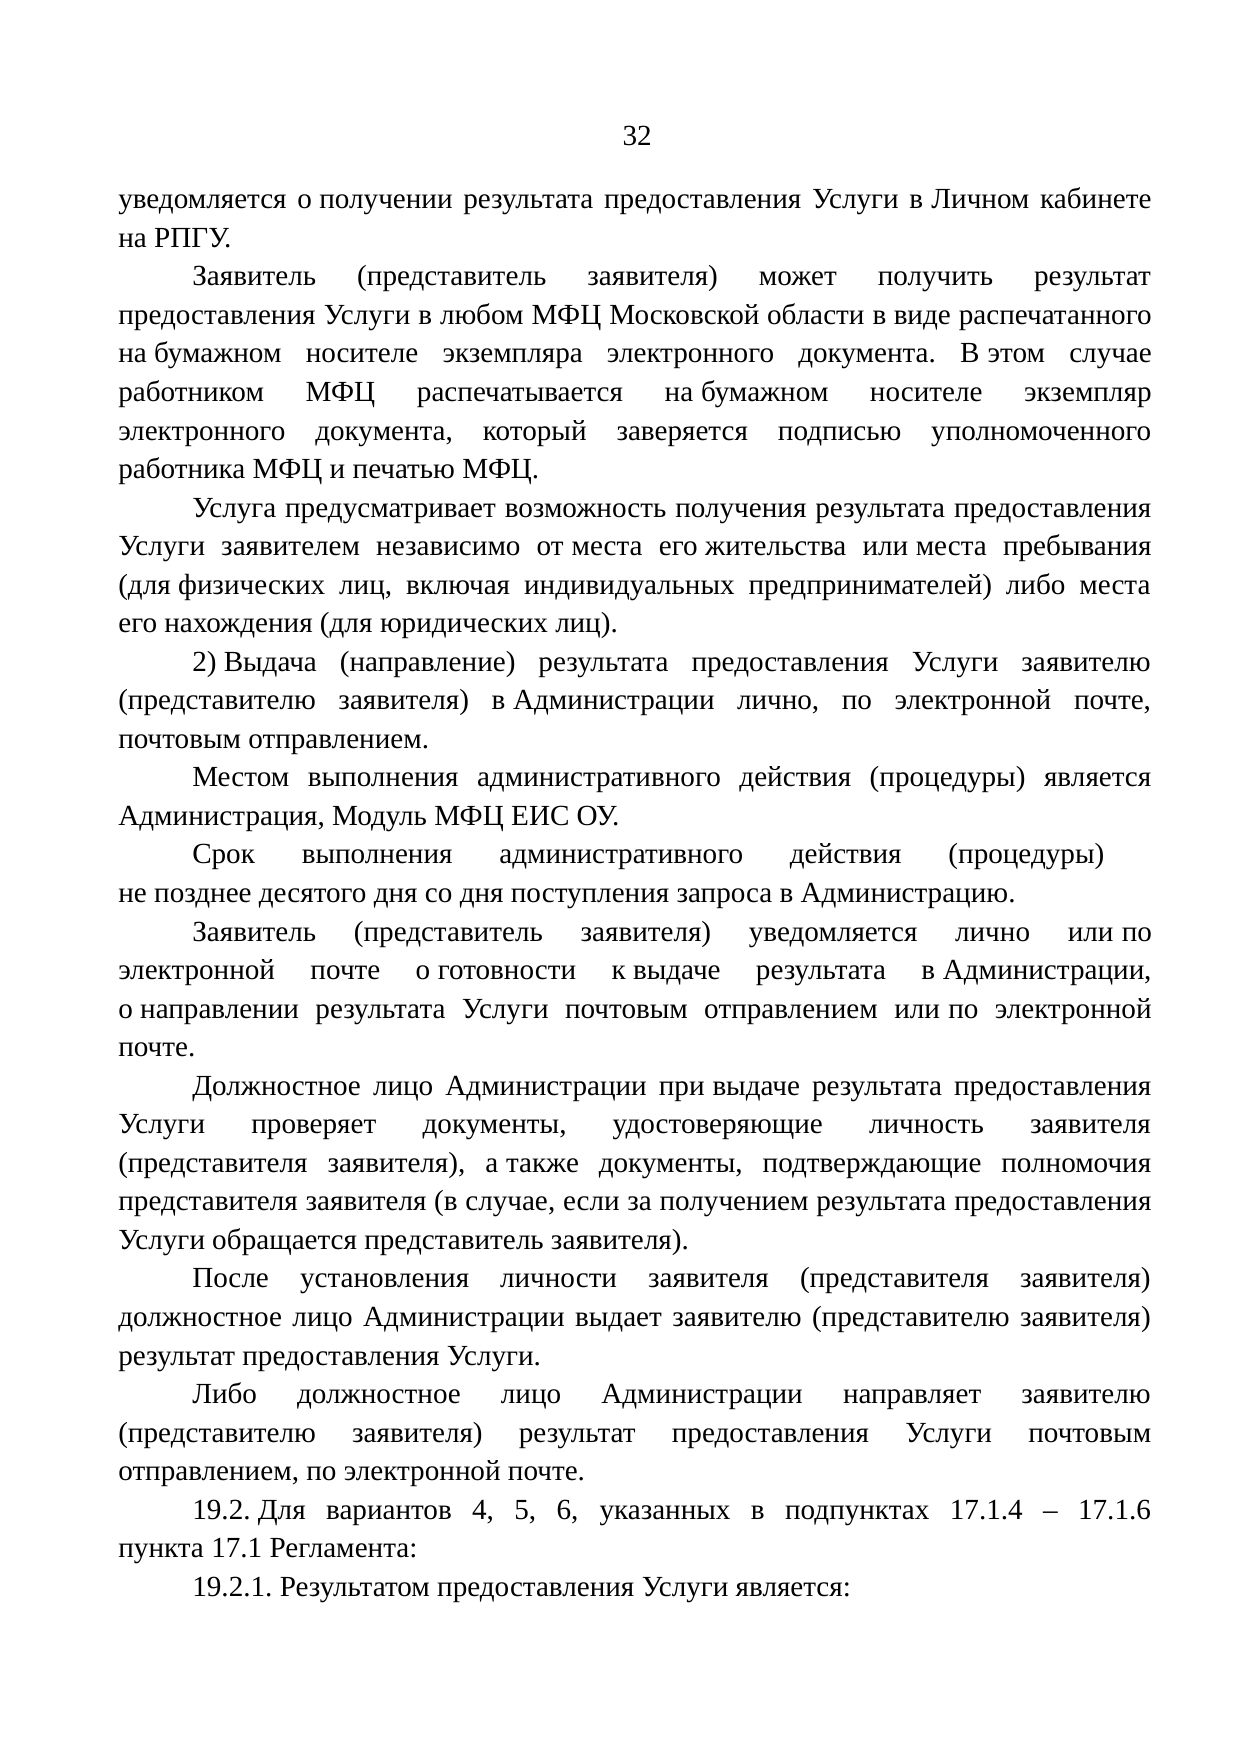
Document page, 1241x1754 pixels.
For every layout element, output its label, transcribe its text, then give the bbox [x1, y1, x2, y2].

text Местом выполнения административного действия (процедуры) является Администрация, Модуль МФЦ ЕИС ОУ. [118, 759, 1152, 832]
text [118, 181, 1152, 253]
text 2) Выдача (направление) результата предоставления Услуги заявителю (представителю заявителя) в Администрации лично, по электронной почте, почтовым отправлением. [118, 644, 1152, 754]
text Заявитель (представитель заявителя) уведомляется лично или по электронной почте о готовности к выдаче результата в Администрации, о направлении результата Услуги почтовым отправлением или по электронной почте. [118, 914, 1152, 1063]
text Услуга предусматривает возможность получения результата предоставления Услуги заявителем независимо от места его жительства или места пребывания (для физических лиц, включая индивидуальных предпринимателей) либо места его нахождения (для юридических лиц). [118, 490, 1152, 639]
text После установления личности заявителя (представителя заявителя) должностное лицо Администрации выдает заявителю (представителю заявителя) результат предоставления Услуги. [118, 1261, 1152, 1371]
text Заявитель (представитель заявителя) может получить результат предоставления Услуги в любом МФЦ Московской области в виде распечатанного на бумажном носителе экземпляра электронного документа. В этом случае работником МФЦ распечатывается на бумажном носителе экземпляр электронного документа, который заверяется подписью уполномоченного работника МФЦ и печатью МФЦ. [118, 258, 1152, 485]
text 19.2. Для вариантов 4, 5, 6, указанных в подпунктах 17.1.4 ‒ 17.1.6 пункта 17.1 Регламента: [118, 1492, 1152, 1564]
text Срок выполнения административного действия (процедуры) не позднее десятого дня со дня поступления запроса в Администрацию. [118, 837, 1152, 909]
text Должностное лицо Администрации при выдаче результата предоставления Услуги проверяет документы, удостоверяющие личность заявителя (представителя заявителя), а также документы, подтверждающие полномочия представителя заявителя (в случае, если за получением результата предоставления Услуги обращается представитель заявителя). [118, 1068, 1152, 1256]
text Либо должностное лицо Администрации направляет заявителю (представителю заявителя) результат предоставления Услуги почтовым отправлением, по электронной почте. [118, 1376, 1152, 1487]
text 19.2.1. Результатом предоставления Услуги является: [118, 1569, 1152, 1602]
